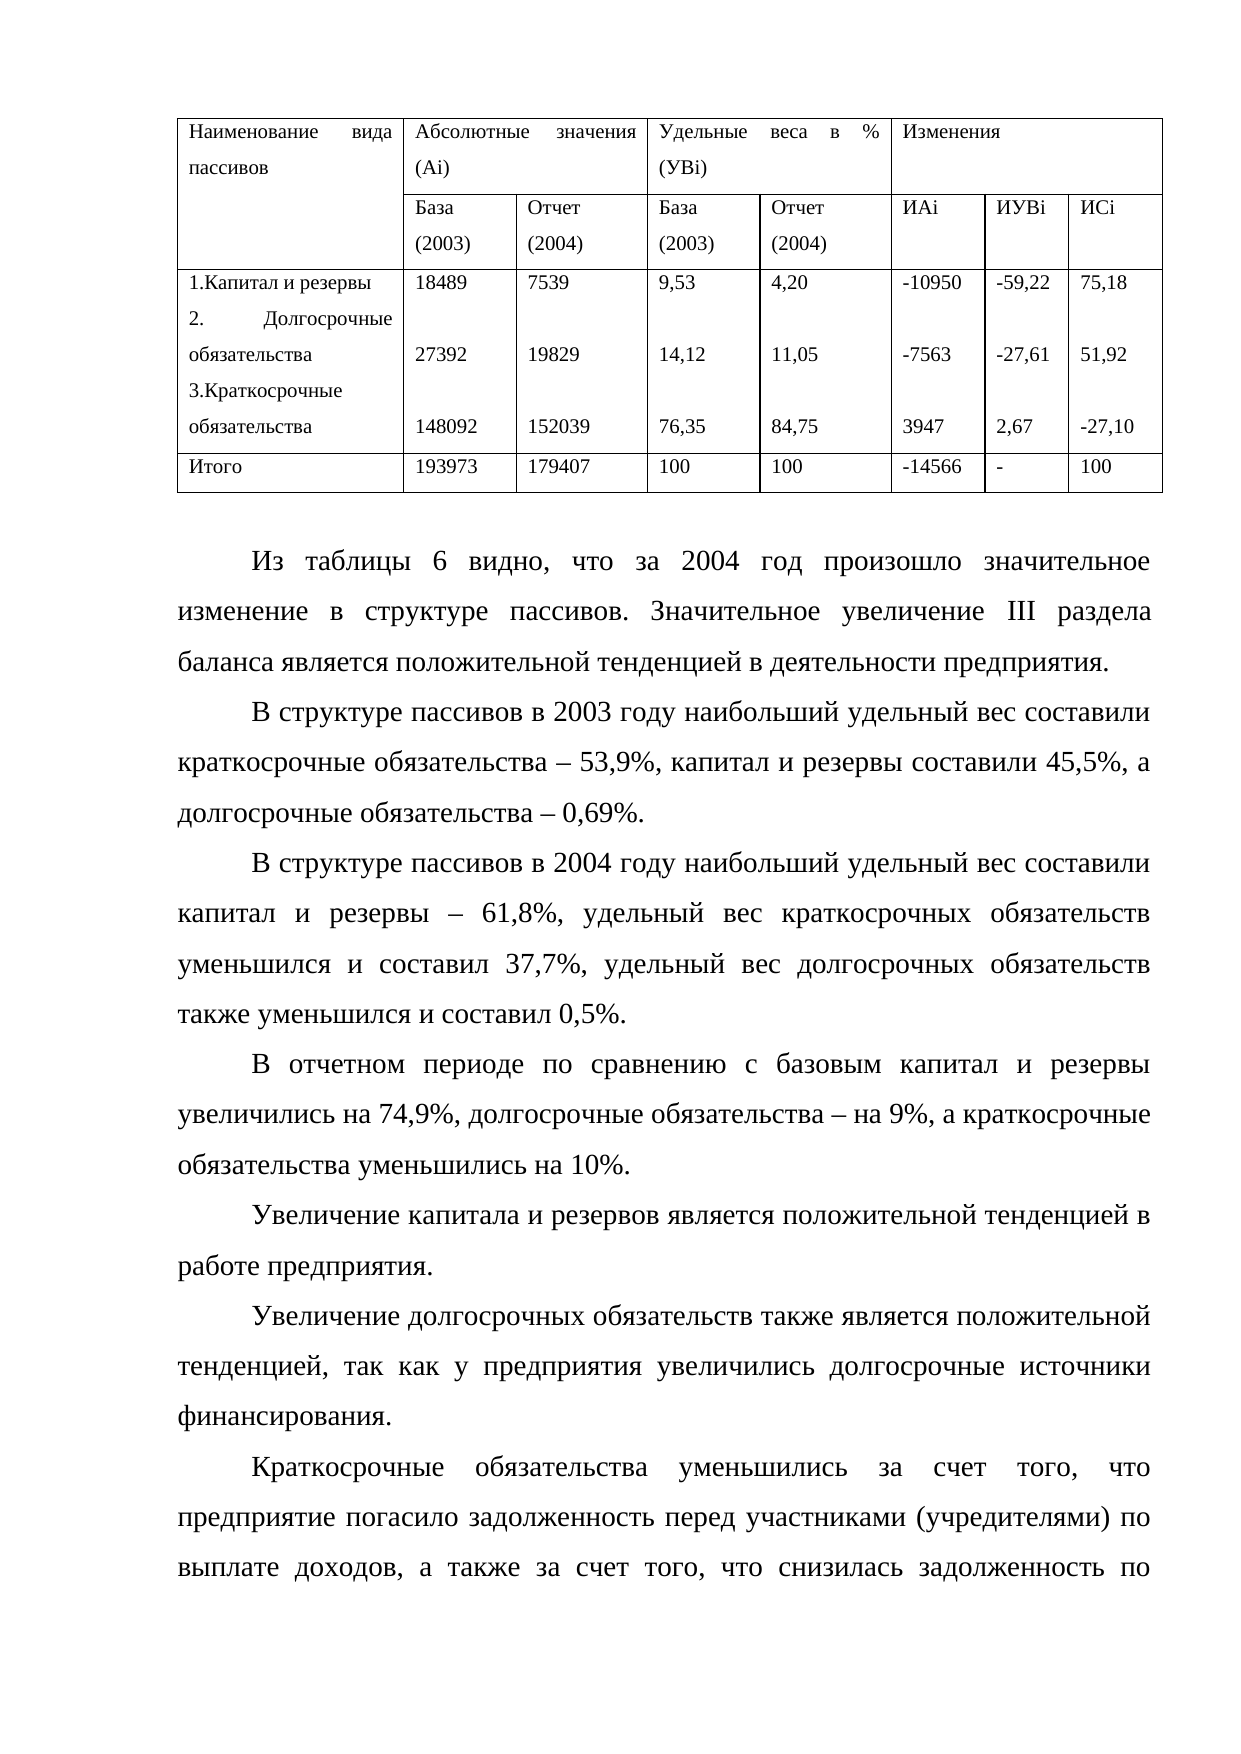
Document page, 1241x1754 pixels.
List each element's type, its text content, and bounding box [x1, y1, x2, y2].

table_cell - [986, 454, 1068, 492]
table_cell Итого [178, 454, 403, 492]
table_cell ИСi [1069, 195, 1162, 269]
table_cell 9,53 14,12 76,35 [648, 270, 759, 452]
table_cell -10950 -7563 3947 [892, 270, 984, 452]
table_cell ИУВi [986, 195, 1068, 269]
table_cell -59,22 -27,61 2,67 [986, 270, 1068, 452]
table_cell 18489 27392 148092 [404, 270, 516, 452]
table_cell Отчет (2004) [517, 195, 647, 269]
table_cell 7539 19829 152039 [517, 270, 647, 452]
text Увеличение долгосрочных обязательств также является положительной тенденцией, так как у предприятия увеличились долгосрочные источники финансирования. [177, 1298, 1152, 1432]
text В структуре пассивов в 2003 году наибольший удельный вес составили краткосрочные обязательства – 53,9%, капитал и резервы составили 45,5%, а долгосрочные обязательства – 0,69%. [177, 694, 1152, 828]
table_cell 100 [648, 454, 759, 492]
table_cell 179407 [517, 454, 647, 492]
table_cell ИАi [892, 195, 984, 269]
table_header Изменения [892, 119, 1162, 193]
table_cell 100 [1069, 454, 1162, 492]
table_cell -14566 [892, 454, 984, 492]
table_cell 1.Капитал и резервы 2. Долгосрочные обязательства 3.Краткосрочные обязательства [178, 270, 403, 452]
text Увеличение капитала и резервов является положительной тенденцией в работе предприятия. [177, 1197, 1152, 1281]
table_cell 75,18 51,92 -27,10 [1069, 270, 1162, 452]
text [177, 1449, 1152, 1583]
text В отчетном периоде по сравнению с базовым капитал и резервы увеличились на 74,9%, долгосрочные обязательства – на 9%, а краткосрочные обязательства уменьшились на 10%. [177, 1046, 1152, 1181]
table_cell Отчет (2004) [761, 195, 891, 269]
table_header Наименование вида пассивов [178, 119, 403, 269]
text Из таблицы 6 видно, что за 2004 год произошло значительное изменение в структуре пассивов. Значительное увеличение III раздела баланса является положительной тенденцией в деятельности предприятия. [177, 543, 1152, 677]
table_cell База (2003) [648, 195, 759, 269]
table_header Абсолютные значения (Аi) [404, 119, 647, 193]
table_cell 4,20 11,05 84,75 [761, 270, 891, 452]
table_cell База (2003) [404, 195, 516, 269]
text В структуре пассивов в 2004 году наибольший удельный вес составили капитал и резервы – 61,8%, удельный вес краткосрочных обязательств уменьшился и составил 37,7%, удельный вес долгосрочных обязательств также уменьшился и составил 0,5%. [177, 845, 1152, 1029]
table_header Удельные веса в % (УВi) [648, 119, 891, 193]
table_cell 193973 [404, 454, 516, 492]
table_cell 100 [761, 454, 891, 492]
